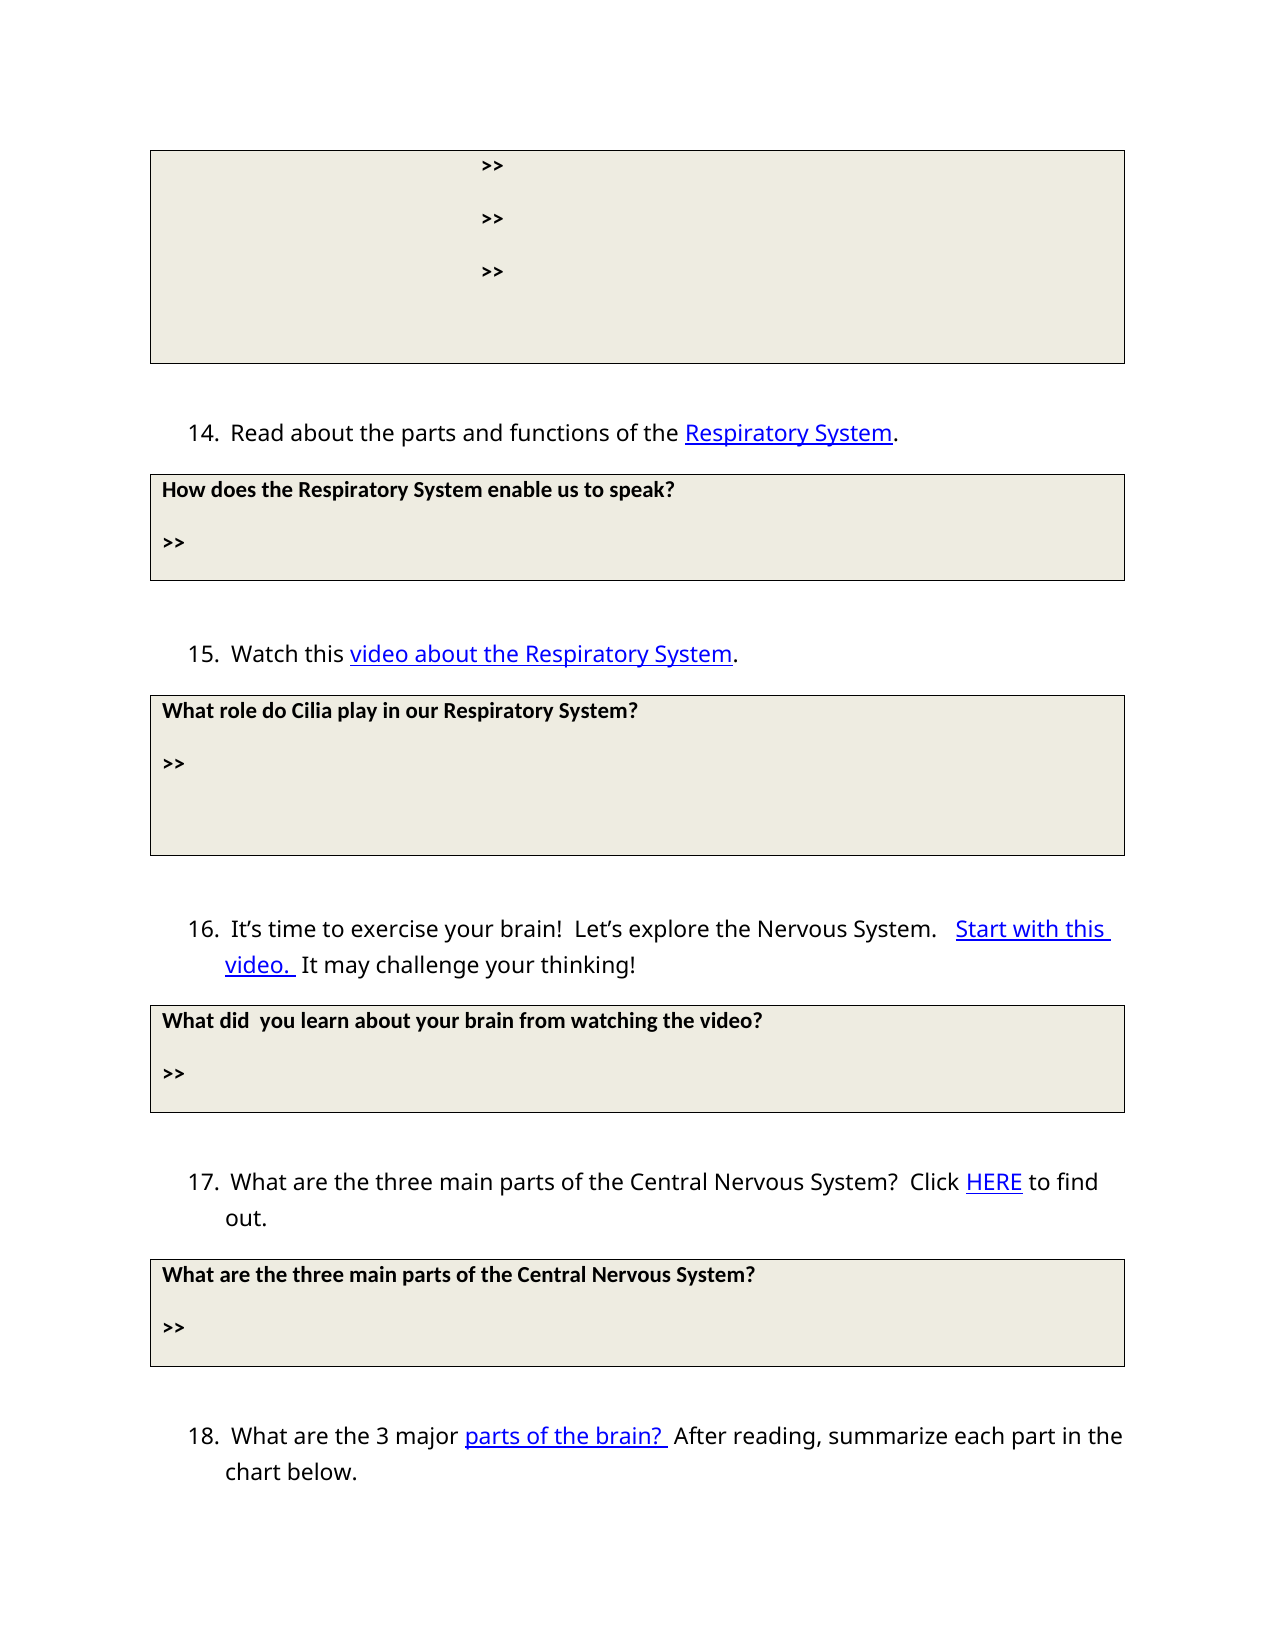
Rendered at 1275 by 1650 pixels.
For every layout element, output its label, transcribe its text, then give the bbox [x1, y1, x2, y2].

list What are the three main parts of the Central Nervous System? Click HERE to find out. [187, 1166, 1125, 1233]
list Read about the parts and functions of the Respiratory System. [187, 417, 1125, 448]
table_header What are the three main parts of the Central Nervous System? >> [151, 1260, 1124, 1366]
list What are the 3 major parts of the brain? After reading, summarize each part in the chart below. [187, 1420, 1125, 1487]
list Watch this video about the Respiratory System. [187, 638, 1125, 669]
table_header How does the Respiratory System enable us to speak? >> [151, 475, 1124, 580]
table_header What did you learn about your brain from watching the video? >> [151, 1006, 1124, 1112]
list It’s time to exercise your brain! Let’s explore the Nervous System. Start with this video. It may challenge your thinking! [187, 913, 1125, 980]
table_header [151, 151, 1124, 363]
table_header What role do Cilia play in our Respiratory System? >> [151, 696, 1124, 855]
